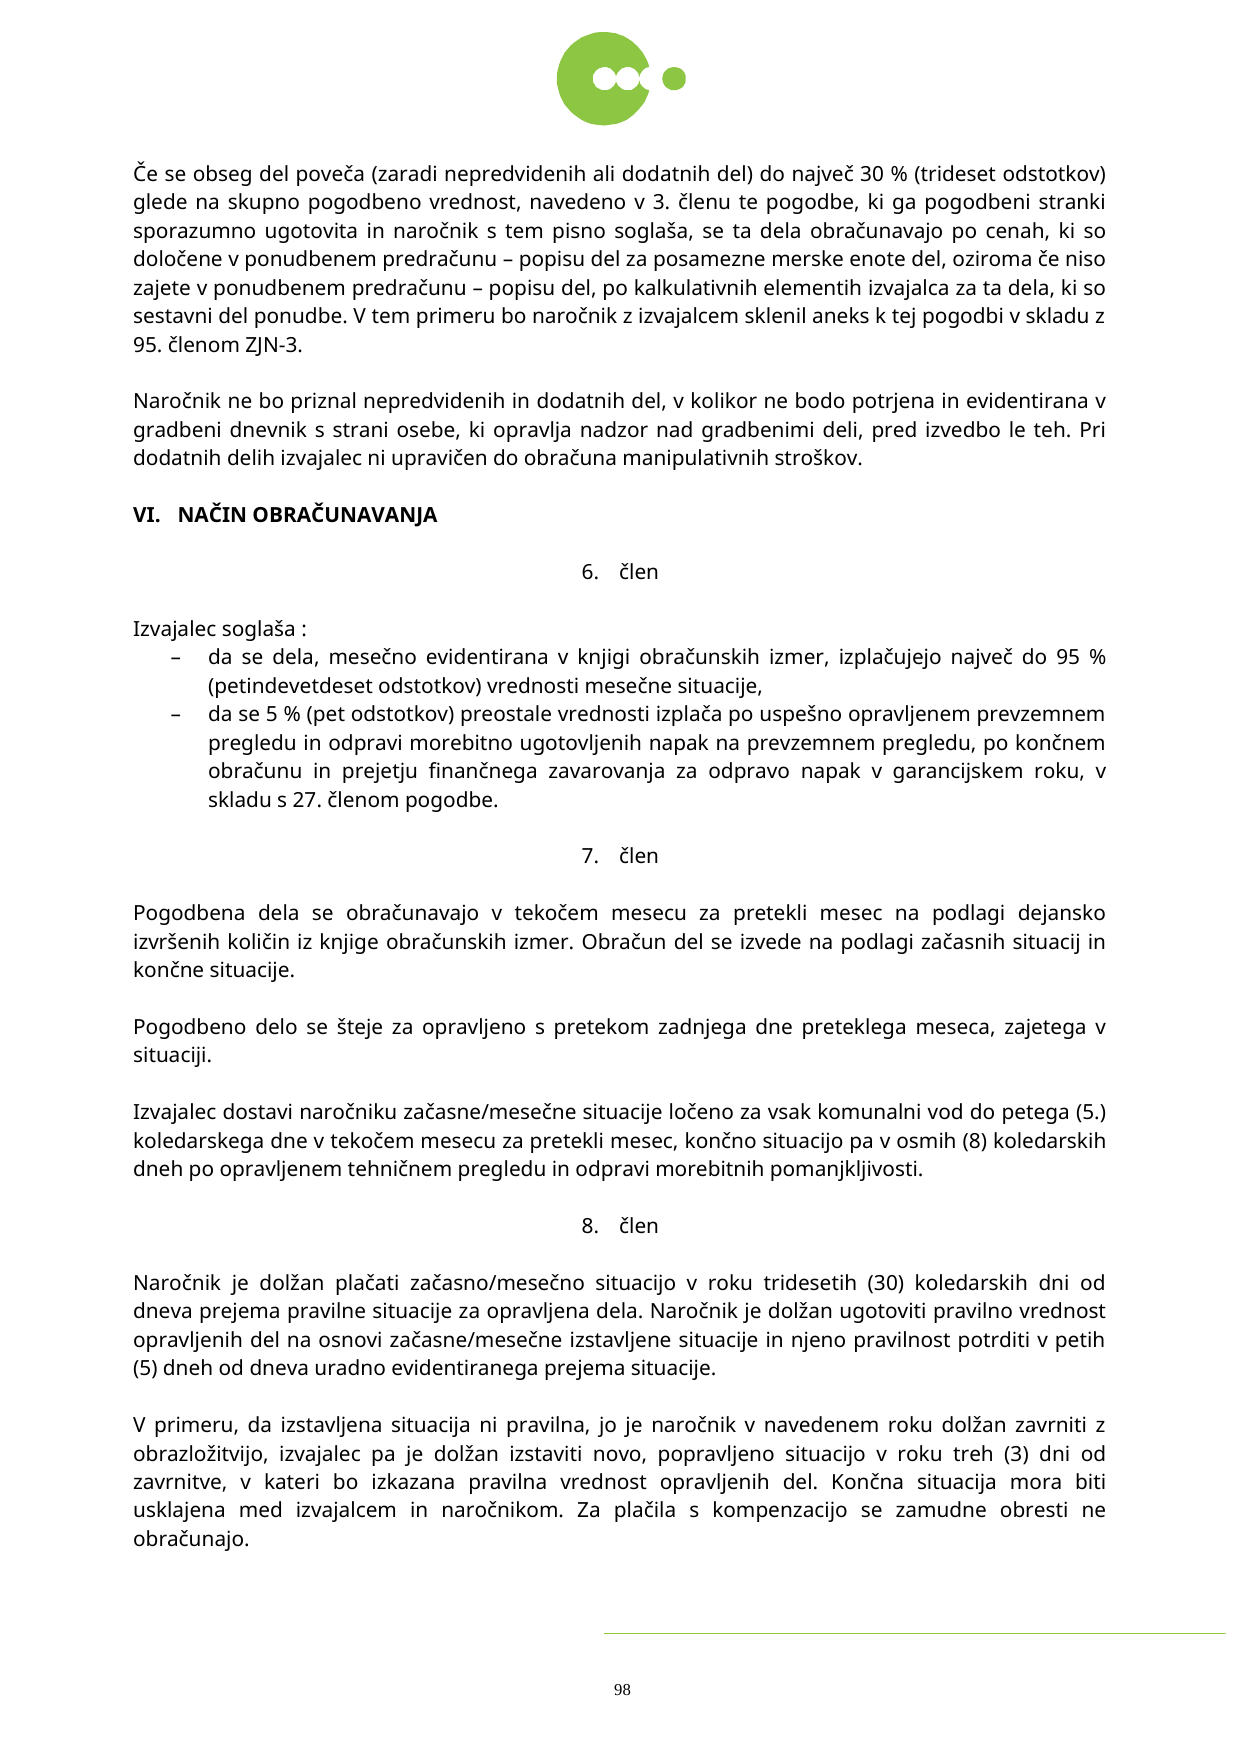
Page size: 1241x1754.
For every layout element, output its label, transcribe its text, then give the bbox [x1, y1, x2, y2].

text Če se obseg del poveča (zaradi nepredvidenih ali dodatnih del) do največ 30 % (trideset odstotkov) glede na skupno pogodbeno vrednost, navedeno v 3. členu te pogodbe, ki ga pogodbeni stranki sporazumno ugotovita in naročnik s tem pisno soglaša, se ta dela obračunavajo po cenah, ki so določene v ponudbenem predračunu – popisu del za posamezne merske enote del, oziroma če niso zajete v ponudbenem predračunu – popisu del, po kalkulativnih elementih izvajalca za ta dela, ki so sestavni del ponudbe. V tem primeru bo naročnik z izvajalcem sklenil aneks k tej pogodbi v skladu z 95. členom ZJN-3. [133, 159, 1107, 358]
text Pogodbeno delo se šteje za opravljeno s pretekom zadnjega dne preteklega meseca, zajetega v situaciji. [133, 1012, 1107, 1069]
list da se 5 % (pet odstotkov) preostale vrednosti izplača po uspešno opravljenem prevzemnem pregledu in odpravi morebitno ugotovljenih napak na prevzemnem pregledu, po končnem obračunu in prejetju finančnega zavarovanja za odpravo napak v garancijskem roku, v skladu s 27. členom pogodbe. [170, 699, 1107, 813]
text V primeru, da izstavljena situacija ni pravilna, jo je naročnik v navedenem roku dolžan zavrniti z obrazložitvijo, izvajalec pa je dolžan izstaviti novo, popravljeno situacijo v roku treh (3) dni od zavrnitve, v kateri bo izkazana pravilna vrednost opravljenih del. Končna situacija mora biti usklajena med izvajalcem in naročnikom. Za plačila s kompenzacijo se zamudne obresti ne obračunajo. [133, 1410, 1107, 1552]
list da se dela, mesečno evidentirana v knjigi obračunskih izmer, izplačujejo največ do 95 % (petindevetdeset odstotkov) vrednosti mesečne situacije, [170, 642, 1107, 699]
text Izvajalec soglaša : [133, 614, 1107, 642]
list člen [133, 842, 1107, 870]
text Pogodbena dela se obračunavajo v tekočem mesecu za pretekli mesec na podlagi dejansko izvršenih količin iz knjige obračunskih izmer. Obračun del se izvede na podlagi začasnih situacij in končne situacije. [133, 898, 1107, 984]
list NAČIN OBRAČUNAVANJA [133, 500, 1107, 529]
text Naročnik je dolžan plačati začasno/mesečno situacijo v roku tridesetih (30) koledarskih dni od dneva prejema pravilne situacije za opravljena dela. Naročnik je dolžan ugotoviti pravilno vrednost opravljenih del na osnovi začasne/mesečne izstavljene situacije in njeno pravilnost potrditi v petih (5) dneh od dneva uradno evidentiranega prejema situacije. [133, 1268, 1107, 1382]
text Izvajalec dostavi naročniku začasne/mesečne situacije ločeno za vsak komunalni vod do petega (5.) koledarskega dne v tekočem mesecu za pretekli mesec, končno situacijo pa v osmih (8) koledarskih dneh po opravljenem tehničnem pregledu in odpravi morebitnih pomanjkljivosti. [133, 1097, 1107, 1183]
list člen [133, 557, 1107, 586]
list člen [133, 1211, 1107, 1240]
text Naročnik ne bo priznal nepredvidenih in dodatnih del, v kolikor ne bodo potrjena in evidentirana v gradbeni dnevnik s strani osebe, ki opravlja nadzor nad gradbenimi deli, pred izvedbo le teh. Pri dodatnih delih izvajalec ni upravičen do obračuna manipulativnih stroškov. [133, 387, 1107, 472]
